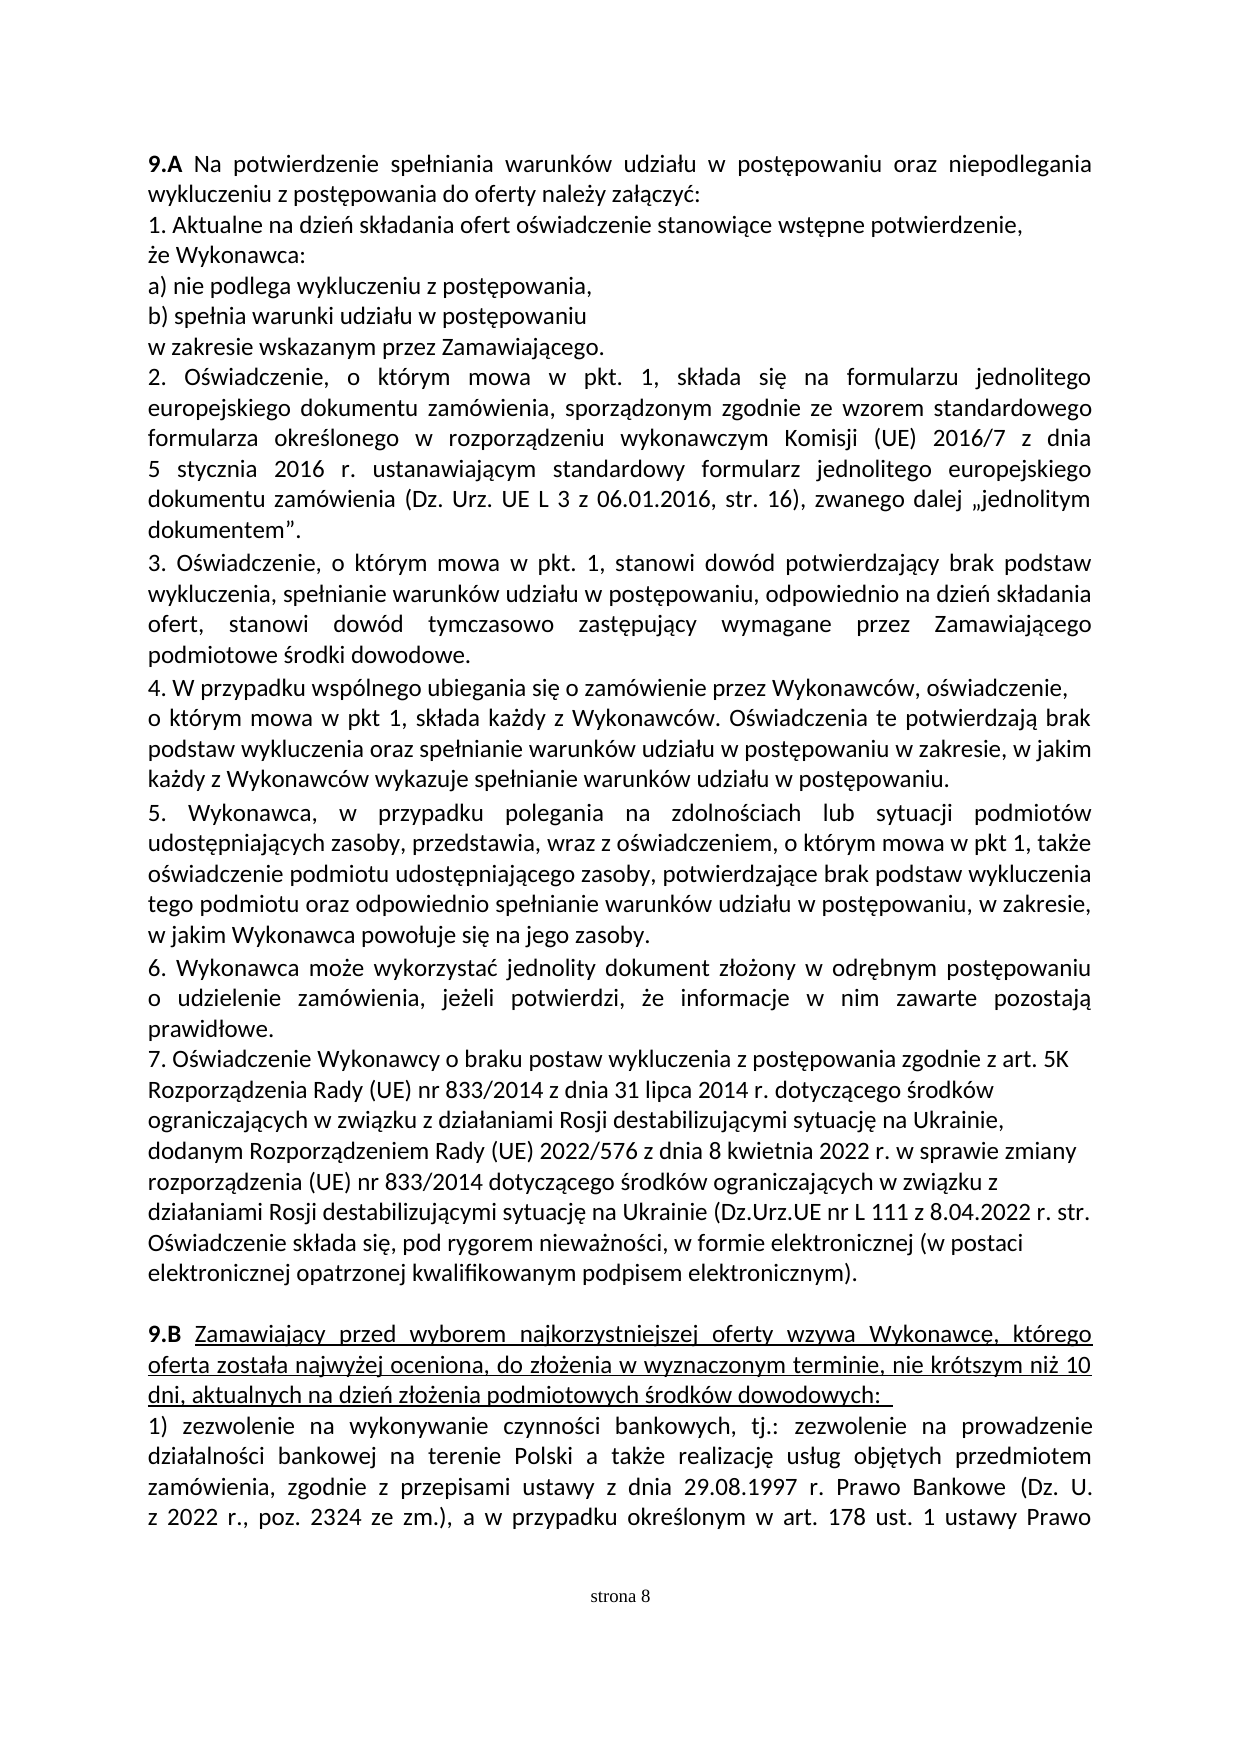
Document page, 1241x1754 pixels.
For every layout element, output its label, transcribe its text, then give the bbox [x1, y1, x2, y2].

text 5. Wykonawca, w przypadku polegania na zdolnościach lub sytuacji podmiotów udostępniających zasoby, przedstawia, wraz z oświadczeniem, o którym mowa w pkt 1, także oświadczenie podmiotu udostępniającego zasoby, potwierdzające brak podstaw wykluczenia tego podmiotu oraz odpowiednio spełnianie warunków udziału w postępowaniu, w zakresie, w jakim Wykonawca powołuje się na jego zasoby. [148, 797, 1093, 949]
text Rozporządzenia Rady (UE) nr 833/2014 z dnia 31 lipca 2014 r. dotyczącego środków [148, 1074, 1093, 1105]
text 4. W przypadku wspólnego ubiegania się o zamówienie przez Wykonawców, oświadczenie, o którym mowa w pkt 1, składa każdy z Wykonawców. Oświadczenia te potwierdzają brak podstaw wykluczenia oraz spełnianie warunków udziału w postępowaniu w zakresie, w jakim każdy z Wykonawców wykazuje spełnianie warunków udziału w postępowaniu. [148, 672, 1093, 794]
text działaniami Rosji destabilizującymi sytuację na Ukrainie (Dz.Urz.UE nr L 111 z 8.04.2022 r. str. [148, 1196, 1093, 1227]
list b) spełnia warunki udziału w postępowaniu [148, 300, 1093, 331]
text 9.A Na potwierdzenie spełniania warunków udziału w postępowaniu oraz niepodlegania wykluczeniu z postępowania do oferty należy załączyć: [148, 148, 1093, 209]
text 7. Oświadczenie Wykonawcy o braku postaw wykluczenia z postępowania zgodnie z art. 5K [148, 1044, 1093, 1074]
text rozporządzenia (UE) nr 833/2014 dotyczącego środków ograniczających w związku z [148, 1166, 1093, 1196]
text a) nie podlega wykluczeniu z postępowania, [148, 270, 1093, 300]
text elektronicznej opatrzonej kwalifikowanym podpisem elektronicznym). [148, 1257, 1093, 1288]
text 3. Oświadczenie, o którym mowa w pkt. 1, stanowi dowód potwierdzający brak podstaw wykluczenia, spełnianie warunków udziału w postępowaniu, odpowiednio na dzień składania ofert, stanowi dowód tymczasowo zastępujący wymagane przez Zamawiającego podmiotowe środki dowodowe. [148, 547, 1093, 669]
text ograniczających w związku z działaniami Rosji destabilizującymi sytuację na Ukrainie, [148, 1105, 1093, 1135]
text dodanym Rozporządzeniem Rady (UE) 2022/576 z dnia 8 kwietnia 2022 r. w sprawie zmiany [148, 1135, 1093, 1166]
text 2. Oświadczenie, o którym mowa w pkt. 1, składa się na formularzu jednolitego europejskiego dokumentu zamówienia, sporządzonym zgodnie ze wzorem standardowego formularza określonego w rozporządzeniu wykonawczym Komisji (UE) 2016/7 z dnia 5 stycznia 2016 r. ustanawiającym standardowy formularz jednolitego europejskiego dokumentu zamówienia (Dz. Urz. UE L 3 z 06.01.2016, str. 16), zwanego dalej „jednolitym dokumentem”. [148, 361, 1093, 544]
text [148, 1410, 1093, 1532]
text Oświadczenie składa się, pod rygorem nieważności, w formie elektronicznej (w postaci [148, 1227, 1093, 1257]
text 1. Aktualne na dzień składania ofert oświadczenie stanowiące wstępne potwierdzenie, że Wykonawca: [148, 209, 1093, 270]
text w zakresie wskazanym przez Zamawiającego. [148, 331, 1093, 361]
text 6. Wykonawca może wykorzystać jednolity dokument złożony w odrębnym postępowaniu o udzielenie zamówienia, jeżeli potwierdzi, że informacje w nim zawarte pozostają prawidłowe. [148, 952, 1093, 1044]
text 9.B Zamawiający przed wyborem najkorzystniejszej oferty wzywa Wykonawcę, którego oferta została najwyżej oceniona, do złożenia w wyznaczonym terminie, nie krótszym niż 10 dni, aktualnych na dzień złożenia podmiotowych środków dowodowych: [148, 1318, 1093, 1410]
